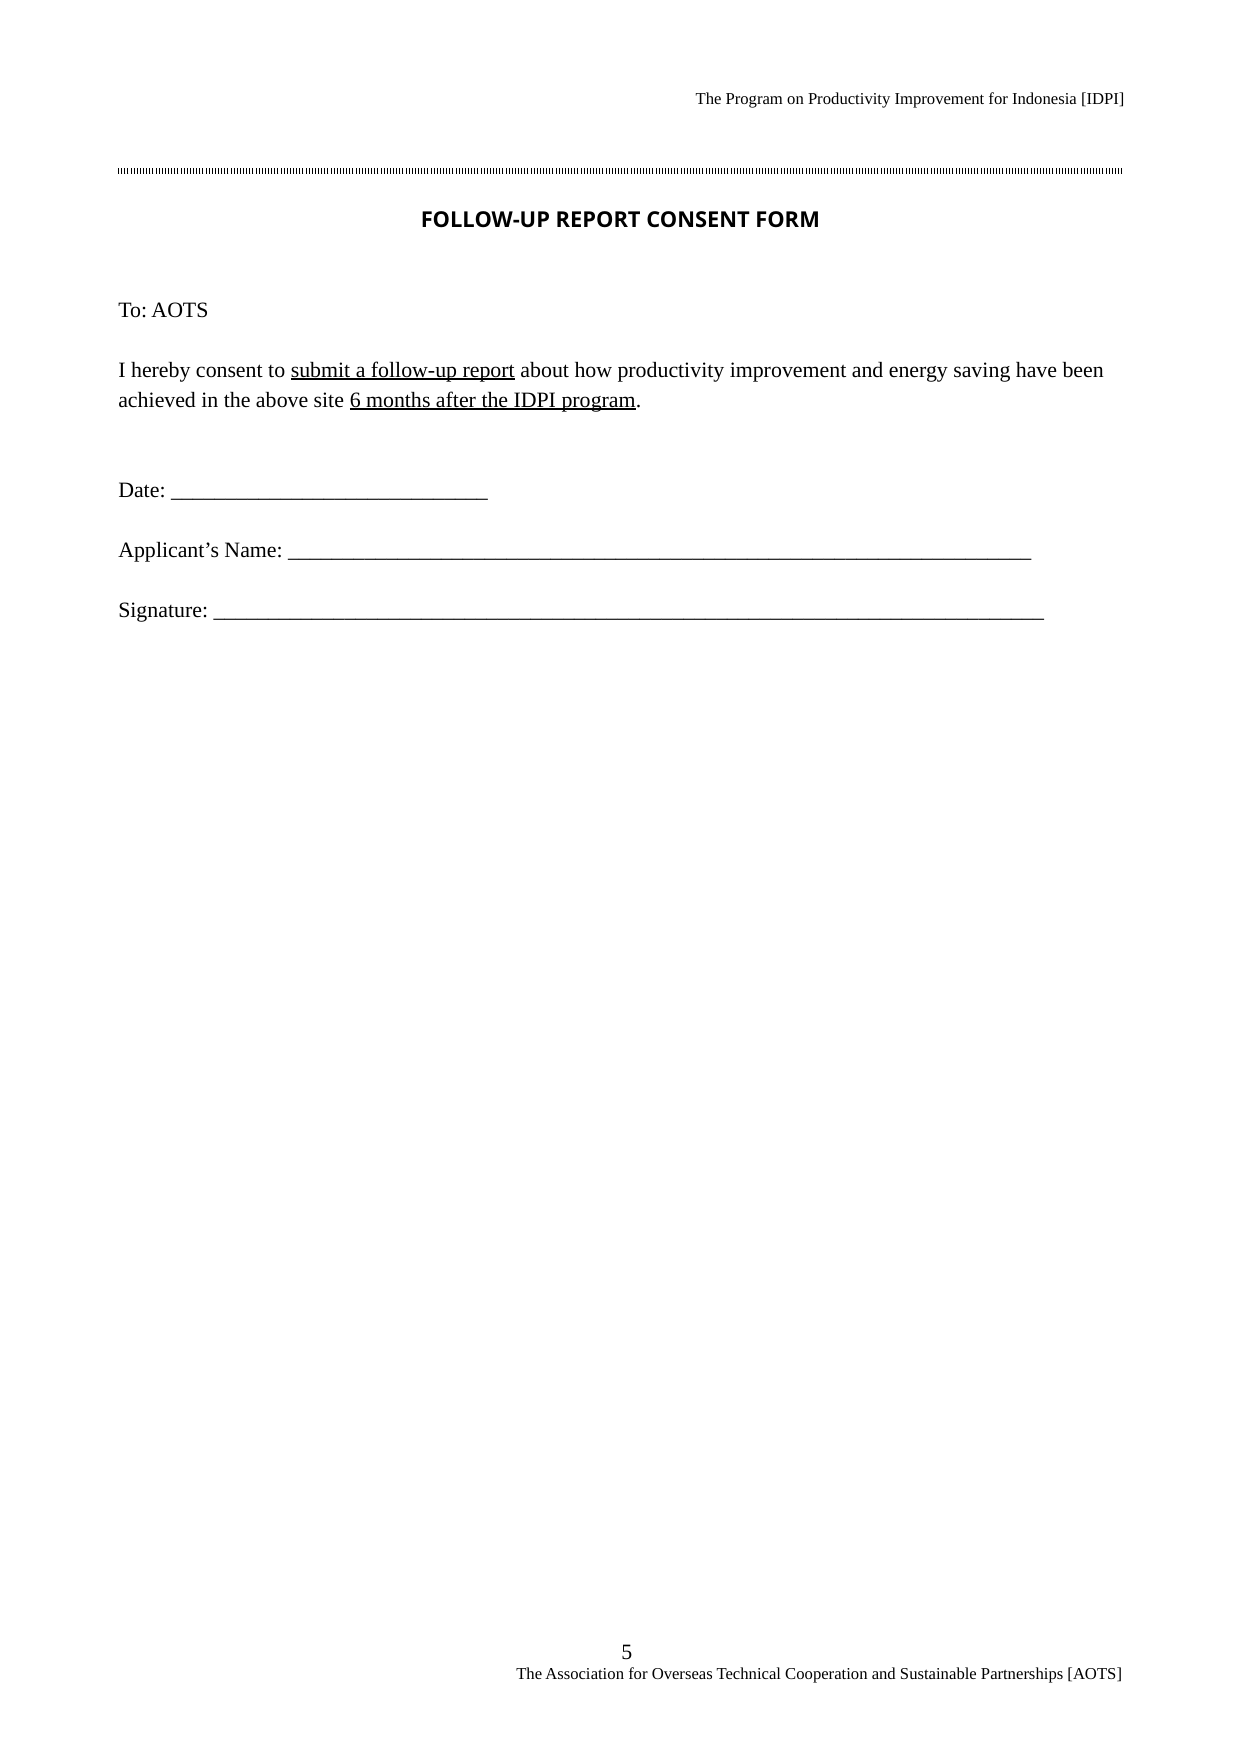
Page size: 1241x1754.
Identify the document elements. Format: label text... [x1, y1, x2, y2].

text Signature: ____________________________________________________________________________ [118, 594, 1122, 624]
text Applicant’s Name: ____________________________________________________________________ [118, 534, 1122, 564]
text Date: _____________________________ [118, 474, 1122, 504]
text I hereby consent to submit a follow-up report about how productivity improvement and energy saving have been achieved in the above site 6 months after the IDPI program. [118, 354, 1122, 414]
text To: AOTS [118, 294, 1122, 324]
text FOLLOW-UP REPORT CONSENT FORM [118, 204, 1122, 234]
